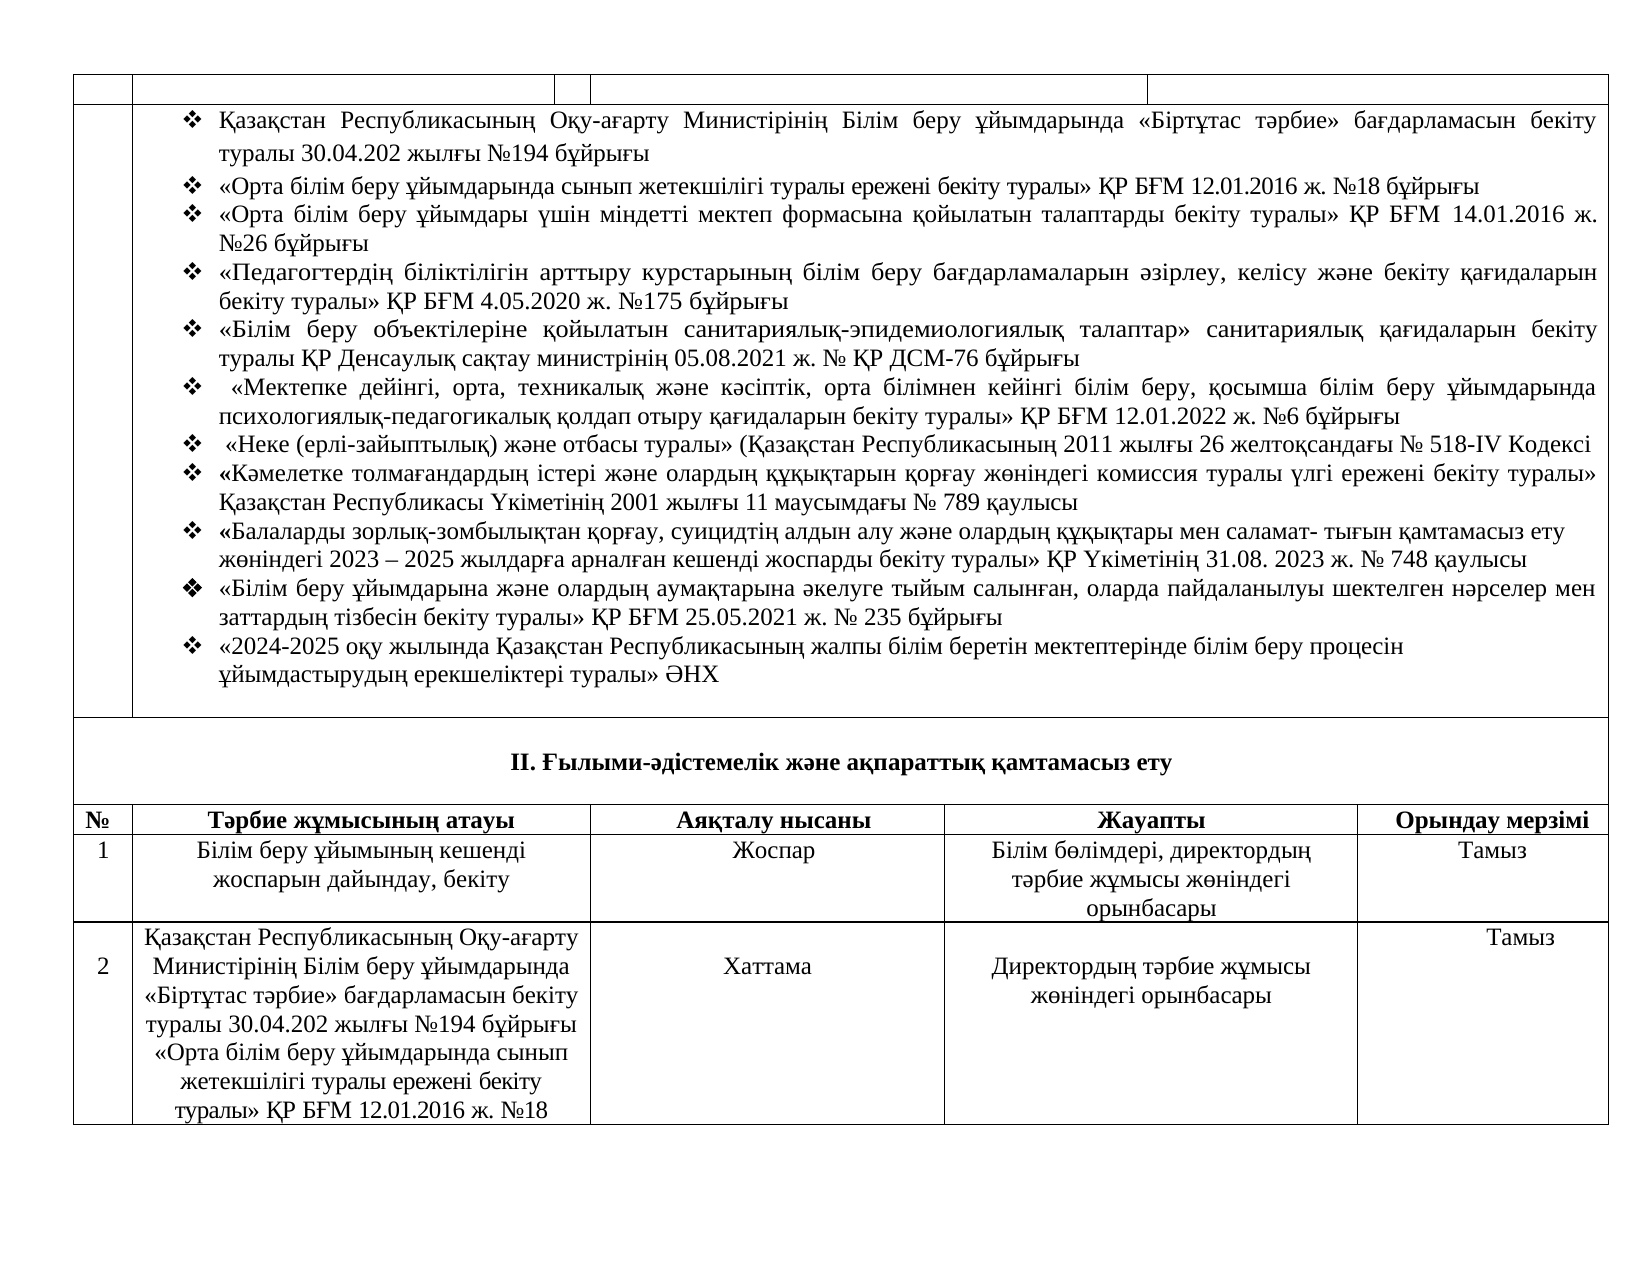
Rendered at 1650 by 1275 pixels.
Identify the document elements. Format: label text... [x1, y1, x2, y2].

table_cell [74, 75, 132, 104]
table_cell 2 [74, 923, 132, 1124]
table_cell [74, 105, 132, 717]
table_cell Білім бөлімдері, директордың тәрбие жұмысы жөніндегі орынбасары [945, 835, 1357, 921]
table_cell Тамыз [1358, 835, 1608, 921]
table_cell № [74, 805, 132, 834]
table_cell Қазақстан Республикасының Оқу-ағарту Министірінің Білім беру ұйымдарында «Біртұтас тәрбие» бағдарламасын бекіту туралы 30.04.202 жылғы №194 бұйрығы «Орта білім беру ұйымдарында сынып жетекшілігі туралы ережені бекіту туралы» ҚР БҒМ 12.01.2016 ж. №18 бұйрығы «Орта білім беру ұйымдары үшін міндетті мектеп формасына қойылатын талаптарды бекіту туралы» ҚР БҒМ 14.01.2016 ж. №26 бұйрығы «Педагогтердің біліктілігін арттыру курстарының білім беру бағдарламаларын әзірлеу, келісу және бекіту қағидаларын бекіту туралы» ҚР БҒМ 4.05.2020 ж. №175 бұйрығы «Білім беру объектілеріне қойылатын санитариялық-эпидемиологиялық талаптар» санитариялық қағидаларын бекіту туралы ҚР Денсаулық сақтау министрінің 05.08.2021 ж. № ҚР ДСМ-76 бұйрығы «Мектепке дейінгі, орта, техникалық және кәсіптік, орта білімнен кейінгі білім беру, қосымша білім беру ұйымдарында психологиялық-педагогикалық қолдап отыру қағидаларын бекіту туралы» ҚР БҒМ 12.01.2022 ж. №6 бұйрығы «Неке (ерлі-зайыптылық) және отбасы туралы» (Қазақстан Республикасының 2011 жылғы 26 желтоқсандағы № 518-ІV Кодексі «Кәмелетке толмағандардың істері және олардың құқықтарын қорғау жөніндегі комиссия туралы үлгі ережені бекіту туралы» Қазақстан Республикасы Үкіметінің 2001 жылғы 11 маусымдағы № 789 қаулысы «Балаларды зорлық-зомбылықтан қорғау, суицидтің алдын алу және олардың құқықтары мен саламат- тығын қамтамасыз ету жөніндегі 2023 – 2025 жылдарға арналған кешенді жоспарды бекіту туралы» ҚР Үкіметінің 31.08. 2023 ж. № 748 қаулысы «Білім беру ұйымдарына және олардың аумақтарына әкелуге тыйым салынған, оларда пайдаланылуы шектелген нәрселер мен заттардың тізбесін бекіту туралы» ҚР БҒМ 25.05.2021 ж. № 235 бұйрығы «2024-2025 оқу жылында Қазақстан Республикасының жалпы білім беретін мектептерінде білім беру процесін ұйымдастырудың ерекшеліктері туралы» ӘНХ [133, 105, 1608, 717]
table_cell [945, 923, 1357, 1124]
table_cell Жоспар [591, 835, 944, 921]
table_cell 1 [74, 835, 132, 921]
table_cell [1148, 75, 1608, 104]
table_cell Аяқталу нысаны [591, 805, 944, 834]
table_cell ІІ. Ғылыми-әдістемелік және ақпараттық қамтамасыз ету [74, 718, 1608, 804]
table_cell Тәрбие жұмысының атауы [133, 805, 590, 834]
table_cell Жауапты [945, 805, 1357, 834]
table_cell Тамыз [1358, 923, 1608, 1124]
table_cell [133, 75, 554, 104]
table_cell [591, 75, 1147, 104]
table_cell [133, 923, 590, 1124]
table_cell Хаттама [591, 923, 944, 1124]
table_cell [555, 75, 590, 104]
table_cell Орындау мерзімі [1358, 805, 1608, 834]
table_cell Білім беру ұйымының кешенді жоспарын дайындау, бекіту [133, 835, 590, 921]
